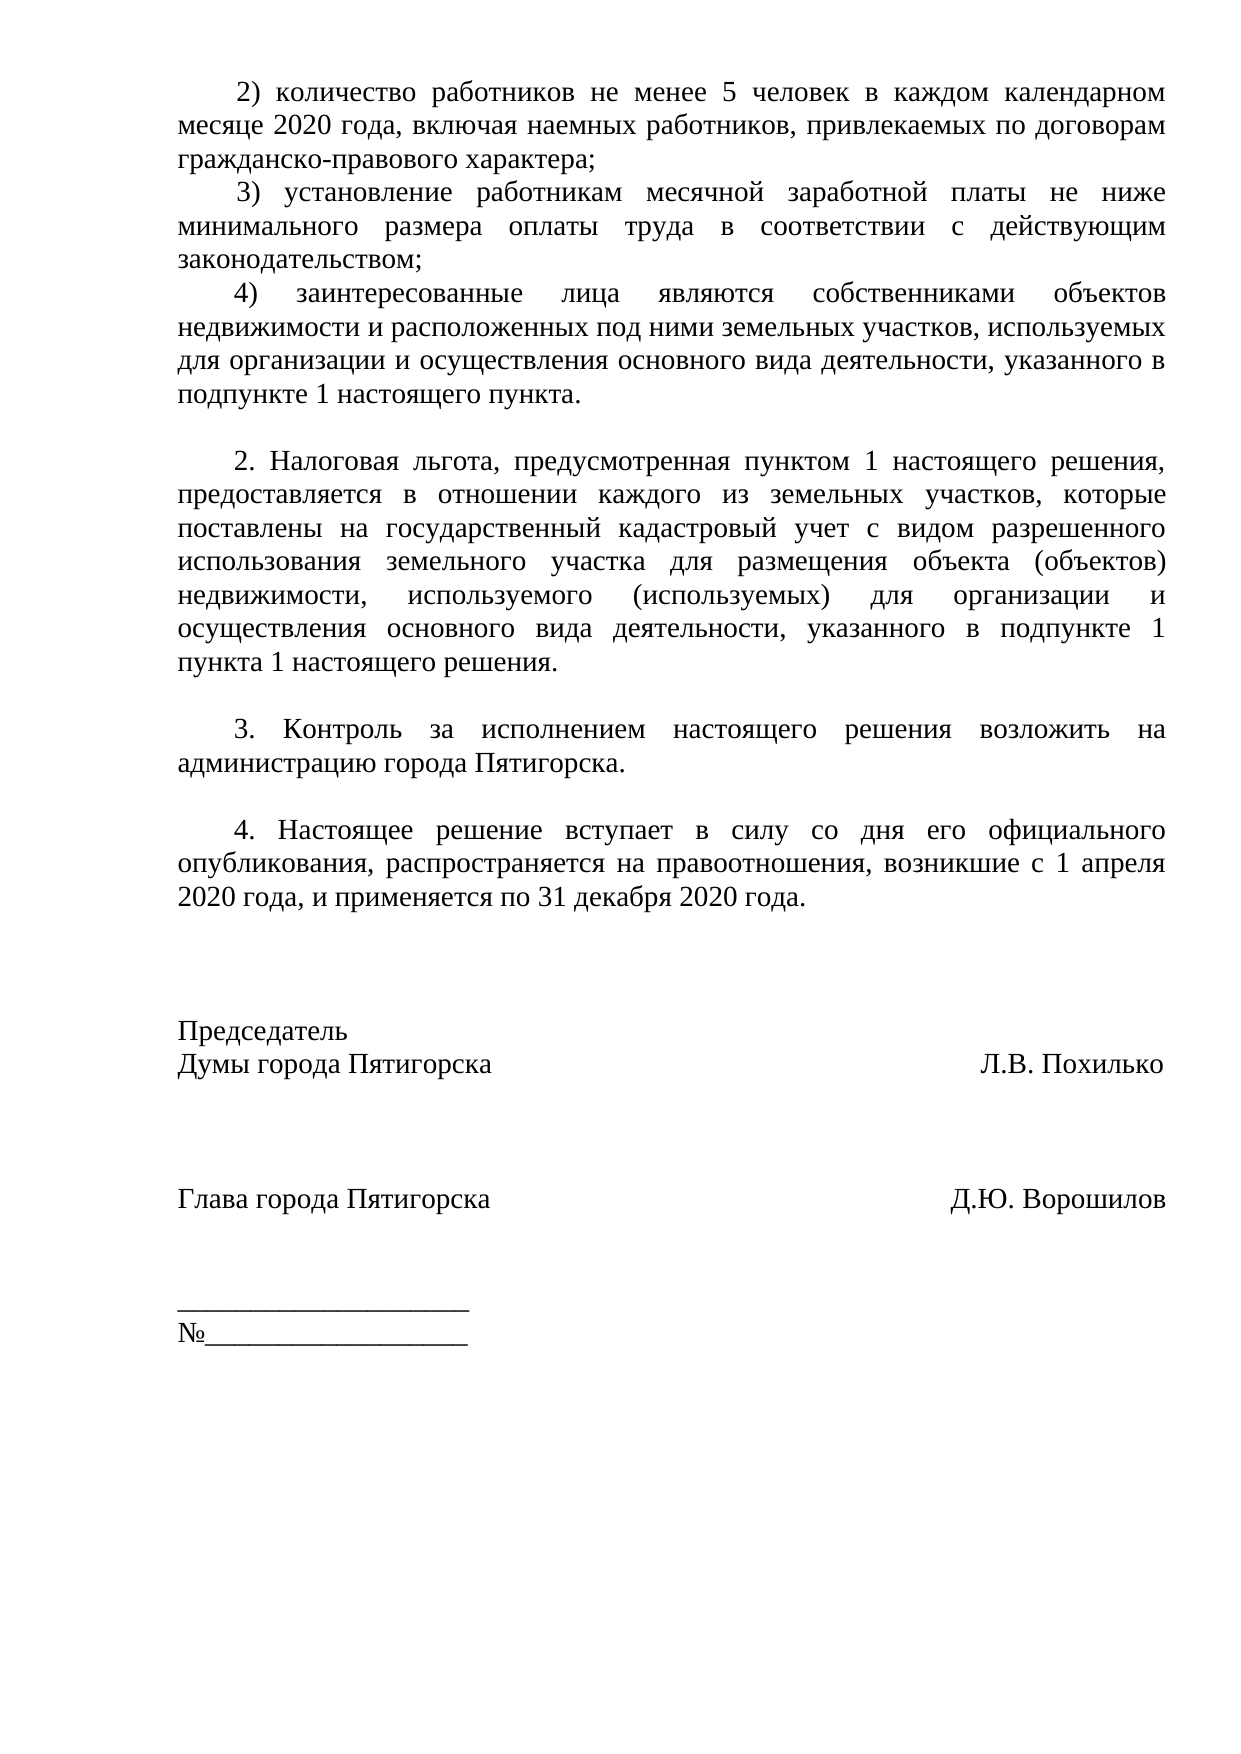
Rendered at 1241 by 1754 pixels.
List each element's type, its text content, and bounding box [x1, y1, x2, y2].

text Председатель [177, 1013, 1167, 1047]
text 2) количество работников не менее 5 человек в каждом календарном месяце 2020 года, включая наемных работников, привлекаемых по договорам гражданско-правового характера; [177, 74, 1167, 174]
text 2. Налоговая льгота, предусмотренная пунктом 1 настоящего решения, предоставляется в отношении каждого из земельных участков, которые поставлены на государственный кадастровый учет с видом разрешенного использования земельного участка для размещения объекта (объектов) недвижимости, используемого (используемых) для организации и осуществления основного вида деятельности, указанного в подпункте 1 пункта 1 настоящего решения. [177, 443, 1167, 678]
text Глава города Пятигорска Д.Ю. Ворошилов [177, 1181, 1167, 1214]
text №__________________ [177, 1315, 1167, 1348]
text 3) установление работникам месячной заработной платы не ниже минимального размера оплаты труда в соответствии с действующим законодательством; [177, 174, 1167, 275]
text ____________________ [177, 1281, 1167, 1315]
text 3. Контроль за исполнением настоящего решения возложить на администрацию города Пятигорска. [177, 711, 1167, 778]
text Думы города Пятигорска Л.В. Похилько [177, 1047, 1167, 1080]
text 4. Настоящее решение вступает в силу со дня его официального опубликования, распространяется на правоотношения, возникшие с 1 апреля 2020 года, и применяется по 31 декабря 2020 года. [177, 812, 1167, 912]
text 4) заинтересованные лица являются собственниками объектов недвижимости и расположенных под ними земельных участков, используемых для организации и осуществления основного вида деятельности, указанного в подпункте 1 настоящего пункта. [177, 275, 1167, 409]
